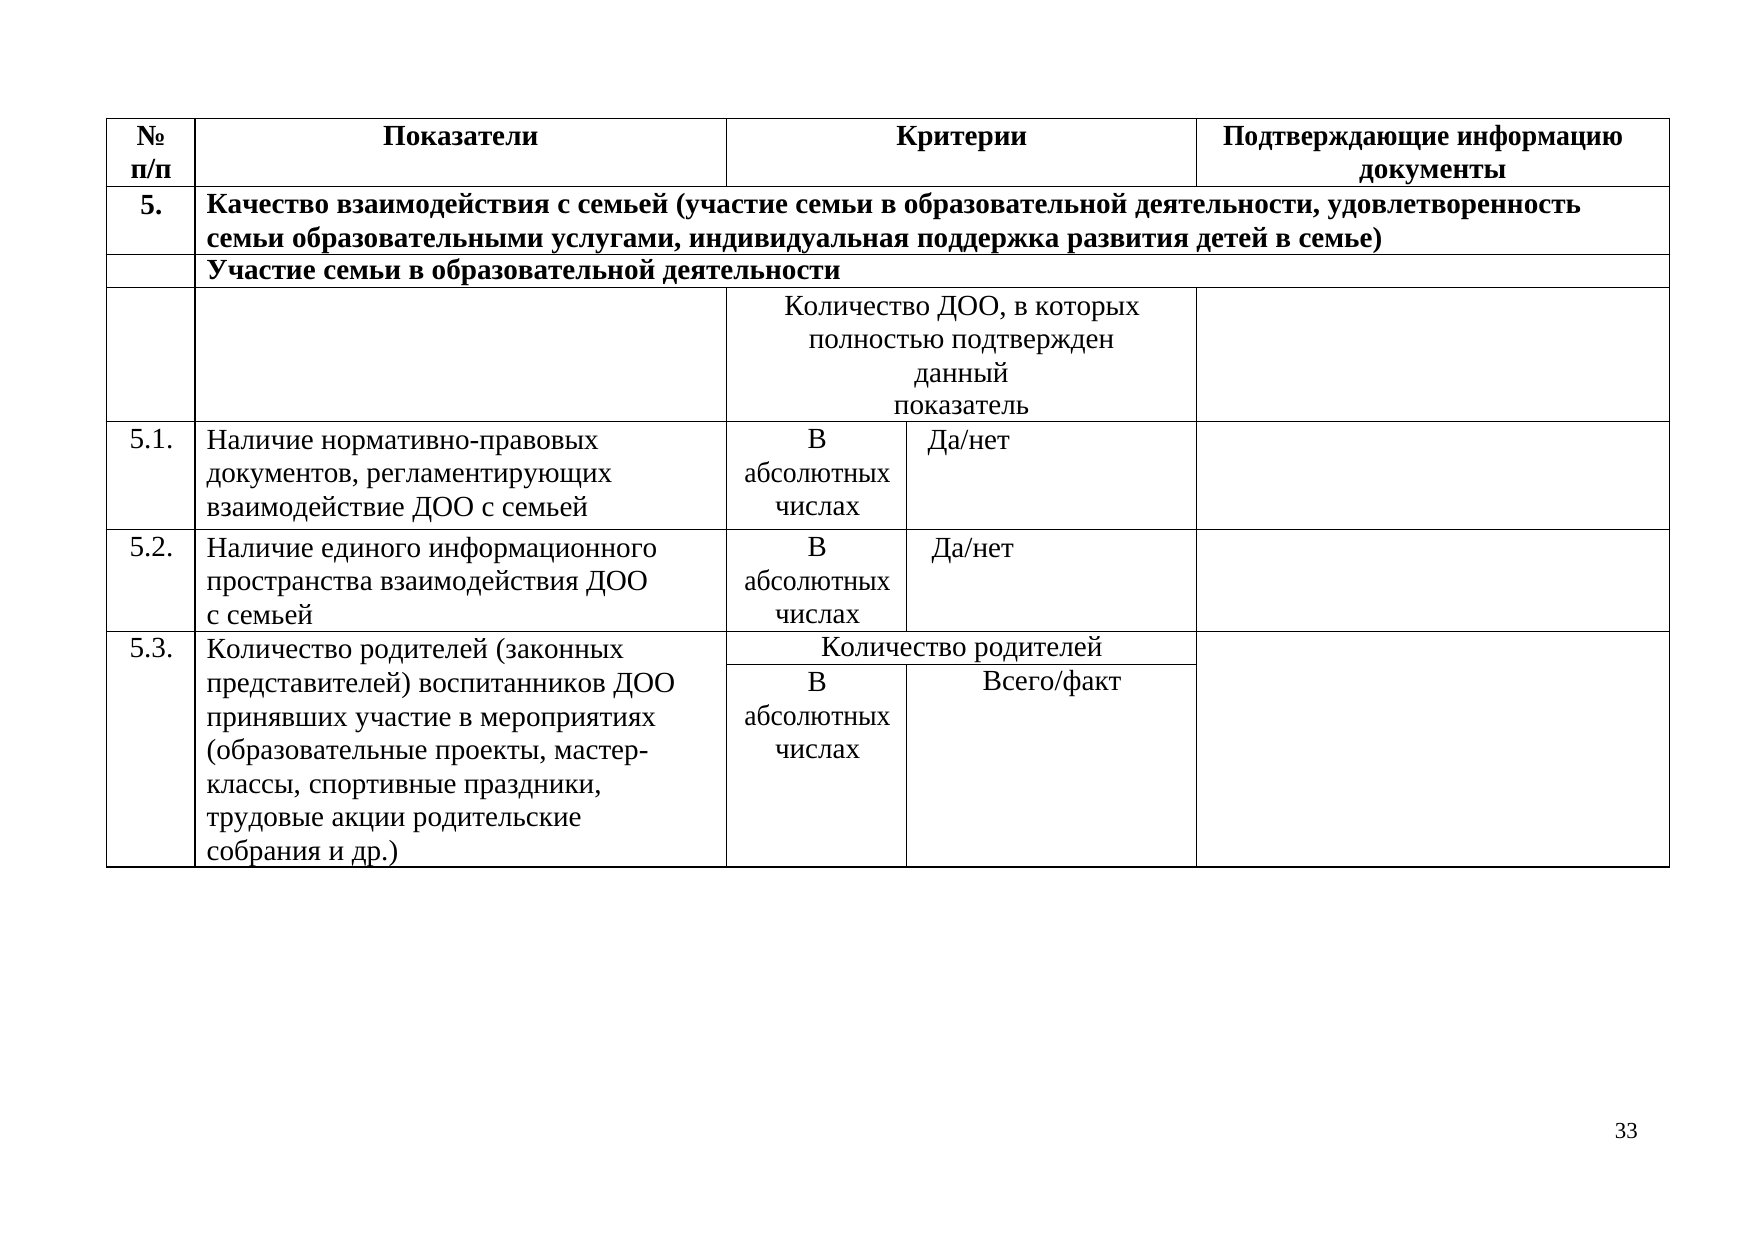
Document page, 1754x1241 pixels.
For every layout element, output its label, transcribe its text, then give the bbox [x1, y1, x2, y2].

table_cell Качество взаимодействия с семьей (участие семьи в образовательной деятельности, удовлетворенность семьи образовательными услугами, индивидуальная поддержка развития детей в семье) [196, 187, 1669, 254]
table_header Критерии [727, 119, 1196, 186]
table_cell Количество ДОО, в которых полностью подтвержден данный показатель [727, 288, 1196, 421]
table_cell Всего/факт [907, 665, 1196, 866]
table_cell [107, 255, 194, 287]
table_cell 5.2. [107, 530, 194, 631]
table_cell Участие семьи в образовательной деятельности [196, 255, 1669, 287]
table_cell 5. [107, 187, 194, 254]
table_cell 5.1. [107, 422, 194, 529]
table_cell Да/нет [907, 422, 1196, 529]
table_cell В абсолютных числах [727, 665, 906, 866]
table_cell [107, 288, 194, 421]
table_cell Количество родителей [727, 632, 1196, 664]
table_cell В абсолютных числах [727, 422, 906, 529]
table_cell [1197, 422, 1669, 529]
table_header № п/п [107, 119, 194, 186]
table_cell Количество родителей (законных представителей) воспитанников ДОО принявших участие в мероприятиях (образовательные проекты, мастер- классы, спортивные праздники, трудовые акции родительские собрания и др.) [196, 632, 726, 866]
table_cell В абсолютных числах [727, 530, 906, 631]
table_cell [1197, 288, 1669, 421]
table_header Подтверждающие информацию документы [1197, 119, 1669, 186]
table_header Показатели [196, 119, 726, 186]
table_cell 5.3. [107, 632, 194, 866]
table_cell Наличие единого информационного пространства взаимодействия ДОО с семьей [196, 530, 726, 631]
table_cell [1197, 632, 1669, 866]
table_cell [196, 288, 726, 421]
table_cell [1197, 530, 1669, 631]
table_cell Да/нет [907, 530, 1196, 631]
table_cell Наличие нормативно-правовых документов, регламентирующих взаимодействие ДОО с семьей [196, 422, 726, 529]
